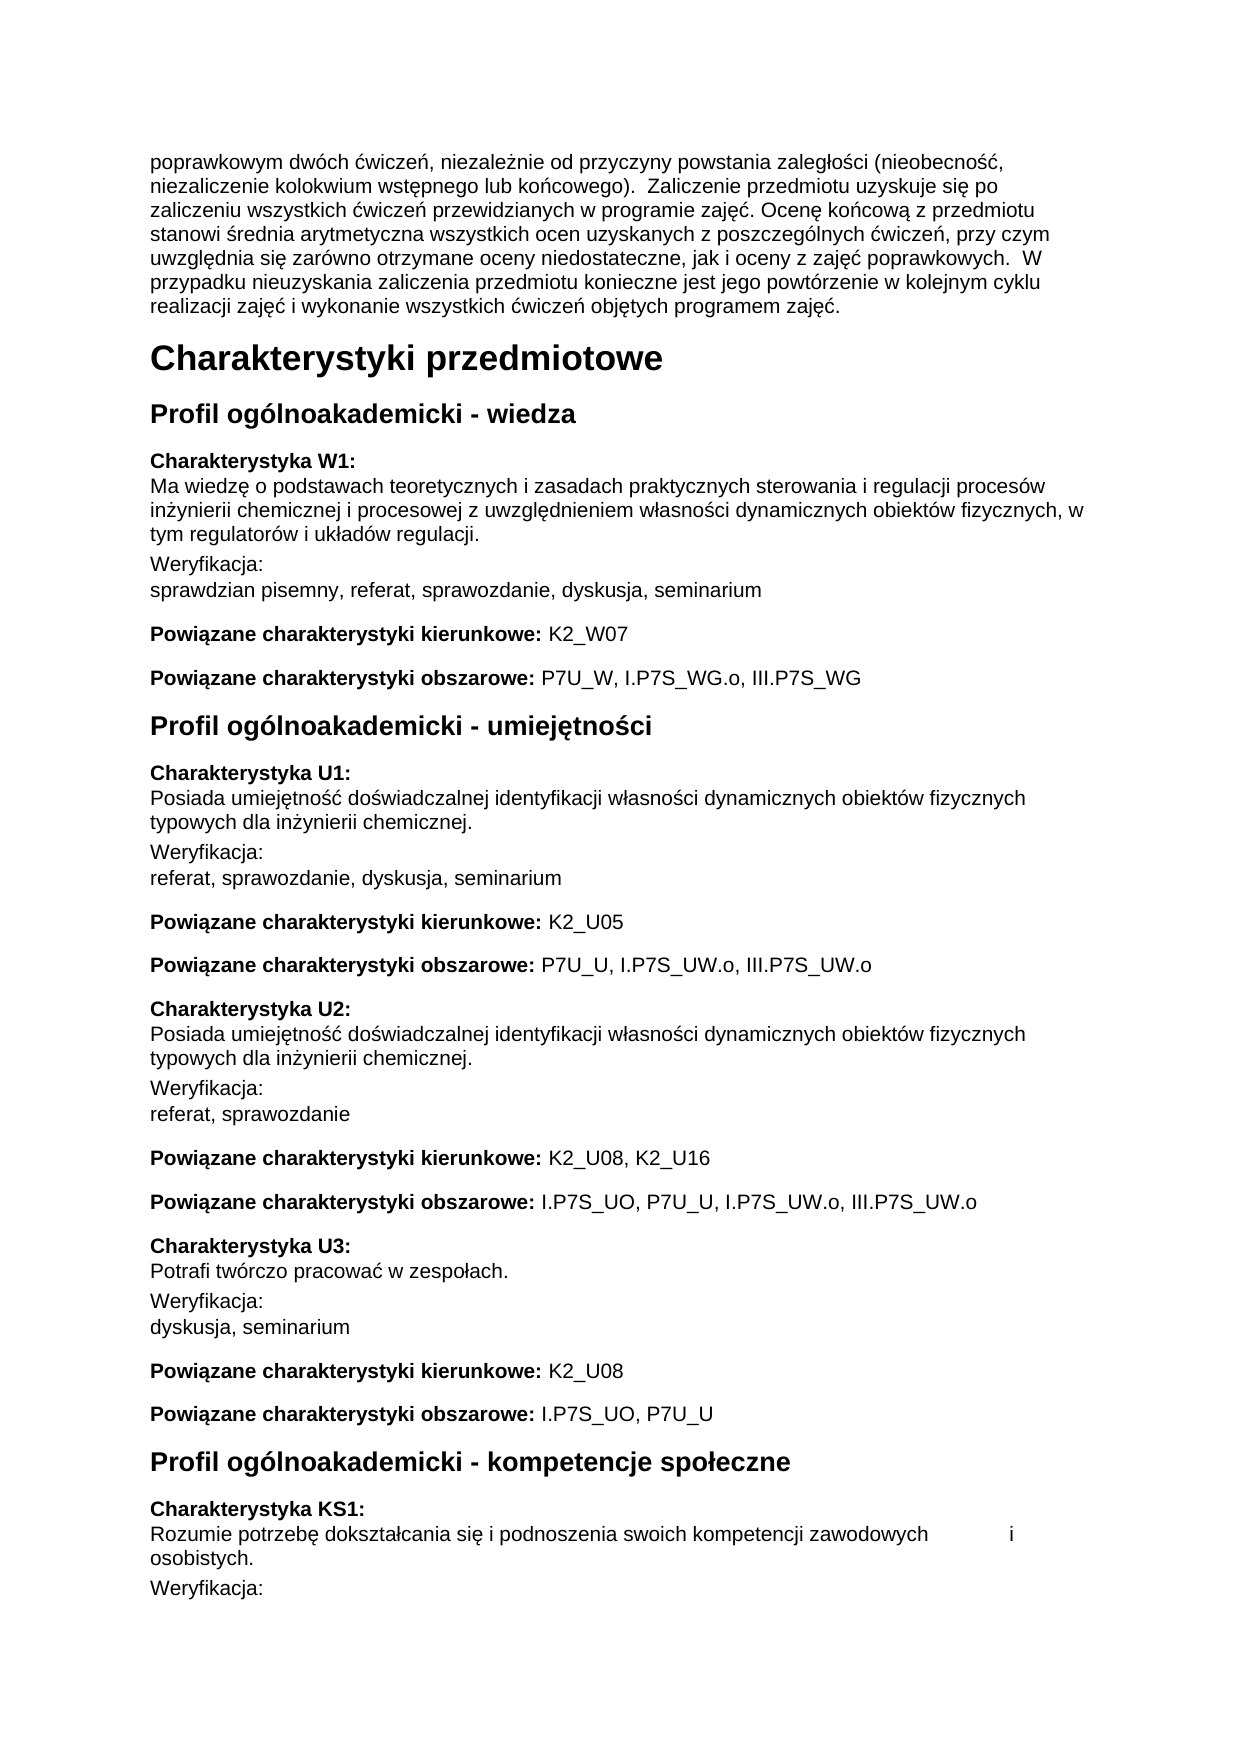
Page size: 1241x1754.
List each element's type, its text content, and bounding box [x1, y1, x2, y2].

text Charakterystyka U2: [150, 997, 1090, 1021]
text Powiązane charakterystyki obszarowe: I.P7S_UO, P7U_U [150, 1402, 1090, 1426]
text Charakterystyka U1: [150, 761, 1090, 784]
text Ma wiedzę o podstawach teoretycznych i zasadach praktycznych sterowania i regulacji procesów inżynierii chemicznej i procesowej z uwzględnieniem własności dynamicznych obiektów fizycznych, w tym regulatorów i układów regulacji. [150, 474, 1090, 546]
text Powiązane charakterystyki kierunkowe: K2_U05 [150, 909, 1090, 933]
text Charakterystyka U3: [150, 1233, 1090, 1257]
text Posiada umiejętność doświadczalnej identyfikacji własności dynamicznych obiektów fizycznych typowych dla inżynierii chemicznej. [150, 1022, 1090, 1070]
text Posiada umiejętność doświadczalnej identyfikacji własności dynamicznych obiektów fizycznych typowych dla inżynierii chemicznej. [150, 786, 1090, 833]
text Powiązane charakterystyki kierunkowe: K2_W07 [150, 622, 1090, 646]
text Potrafi twórczo pracować w zespołach. [150, 1258, 1090, 1282]
text Weryfikacja: [150, 1289, 1090, 1313]
text Powiązane charakterystyki obszarowe: I.P7S_UO, P7U_U, I.P7S_UW.o, III.P7S_UW.o [150, 1190, 1090, 1214]
text Weryfikacja: [150, 552, 1090, 576]
text sprawdzian pisemny, referat, sprawozdanie, dyskusja, seminarium [150, 578, 1090, 602]
text referat, sprawozdanie [150, 1102, 1090, 1126]
text Rozumie potrzebę dokształcania się i podnoszenia swoich kompetencji zawodowych i osobistych. [150, 1522, 1090, 1570]
text referat, sprawozdanie, dyskusja, seminarium [150, 866, 1090, 890]
text Powiązane charakterystyki obszarowe: P7U_U, I.P7S_UW.o, III.P7S_UW.o [150, 953, 1090, 977]
subtitle Profil ogólnoakademicki - wiedza [150, 398, 1090, 429]
text Weryfikacja: [150, 1576, 1090, 1600]
text Powiązane charakterystyki obszarowe: P7U_W, I.P7S_WG.o, III.P7S_WG [150, 666, 1090, 690]
text Powiązane charakterystyki kierunkowe: K2_U08 [150, 1358, 1090, 1382]
subtitle Profil ogólnoakademicki - kompetencje społeczne [150, 1446, 1090, 1477]
subtitle Profil ogólnoakademicki - umiejętności [150, 709, 1090, 741]
text Powiązane charakterystyki kierunkowe: K2_U08, K2_U16 [150, 1146, 1090, 1170]
text Charakterystyka KS1: [150, 1497, 1090, 1521]
text Weryfikacja: [150, 840, 1090, 864]
text dyskusja, seminarium [150, 1315, 1090, 1339]
text Weryfikacja: [150, 1076, 1090, 1100]
subtitle Charakterystyki przedmiotowe [150, 337, 1090, 378]
text Charakterystyka W1: [150, 449, 1090, 473]
